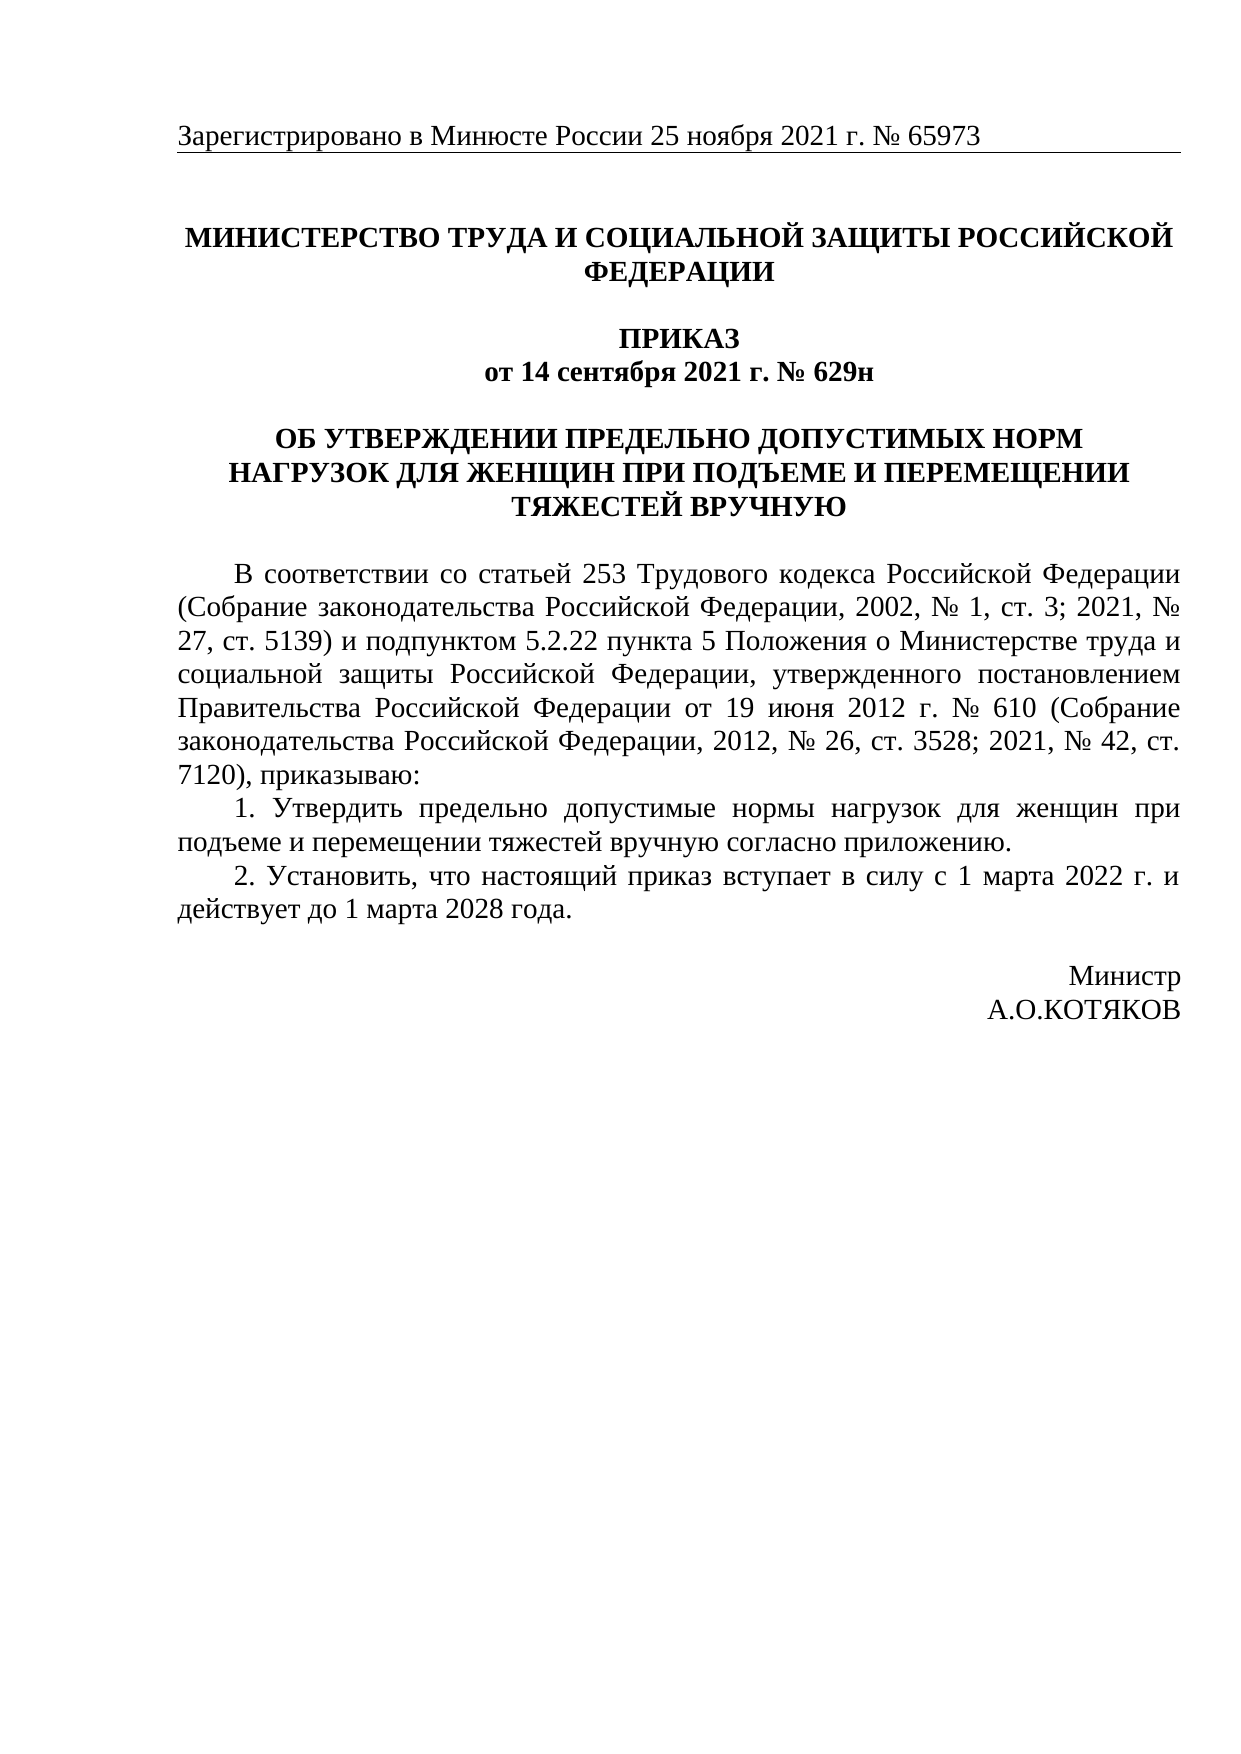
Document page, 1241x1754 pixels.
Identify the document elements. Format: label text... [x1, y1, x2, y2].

text А.О.КОТЯКОВ [177, 992, 1181, 1025]
text В соответствии со статьей 253 Трудового кодекса Российской Федерации (Собрание законодательства Российской Федерации, 2002, № 1, ст. 3; 2021, № 27, ст. 5139) и подпунктом 5.2.22 пункта 5 Положения о Министерстве труда и социальной защиты Российской Федерации, утвержденного постановлением Правительства Российской Федерации от 19 июня 2012 г. № 610 (Собрание законодательства Российской Федерации, 2012, № 26, ст. 3528; 2021, № 42, ст. 7120), приказываю: [177, 556, 1181, 791]
text 2. Установить, что настоящий приказ вступает в силу с 1 марта 2022 г. и действует до 1 марта 2028 года. [177, 858, 1181, 925]
title МИНИСТЕРСТВО ТРУДА И СОЦИАЛЬНОЙ ЗАЩИТЫ РОССИЙСКОЙ ФЕДЕРАЦИИ [177, 220, 1181, 287]
title НАГРУЗОК ДЛЯ ЖЕНЩИН ПРИ ПОДЪЕМЕ И ПЕРЕМЕЩЕНИИ [177, 455, 1181, 489]
text Зарегистрировано в Минюсте России 25 ноября 2021 г. № 65973 [177, 118, 1181, 152]
text Министр [177, 958, 1181, 992]
text 1. Утвердить предельно допустимые нормы нагрузок для женщин при подъеме и перемещении тяжестей вручную согласно приложению. [177, 791, 1181, 858]
title ТЯЖЕСТЕЙ ВРУЧНУЮ [177, 489, 1181, 522]
title от 14 сентября 2021 г. № 629н [177, 354, 1181, 388]
title ПРИКАЗ [177, 321, 1181, 354]
title ОБ УТВЕРЖДЕНИИ ПРЕДЕЛЬНО ДОПУСТИМЫХ НОРМ [177, 422, 1181, 455]
